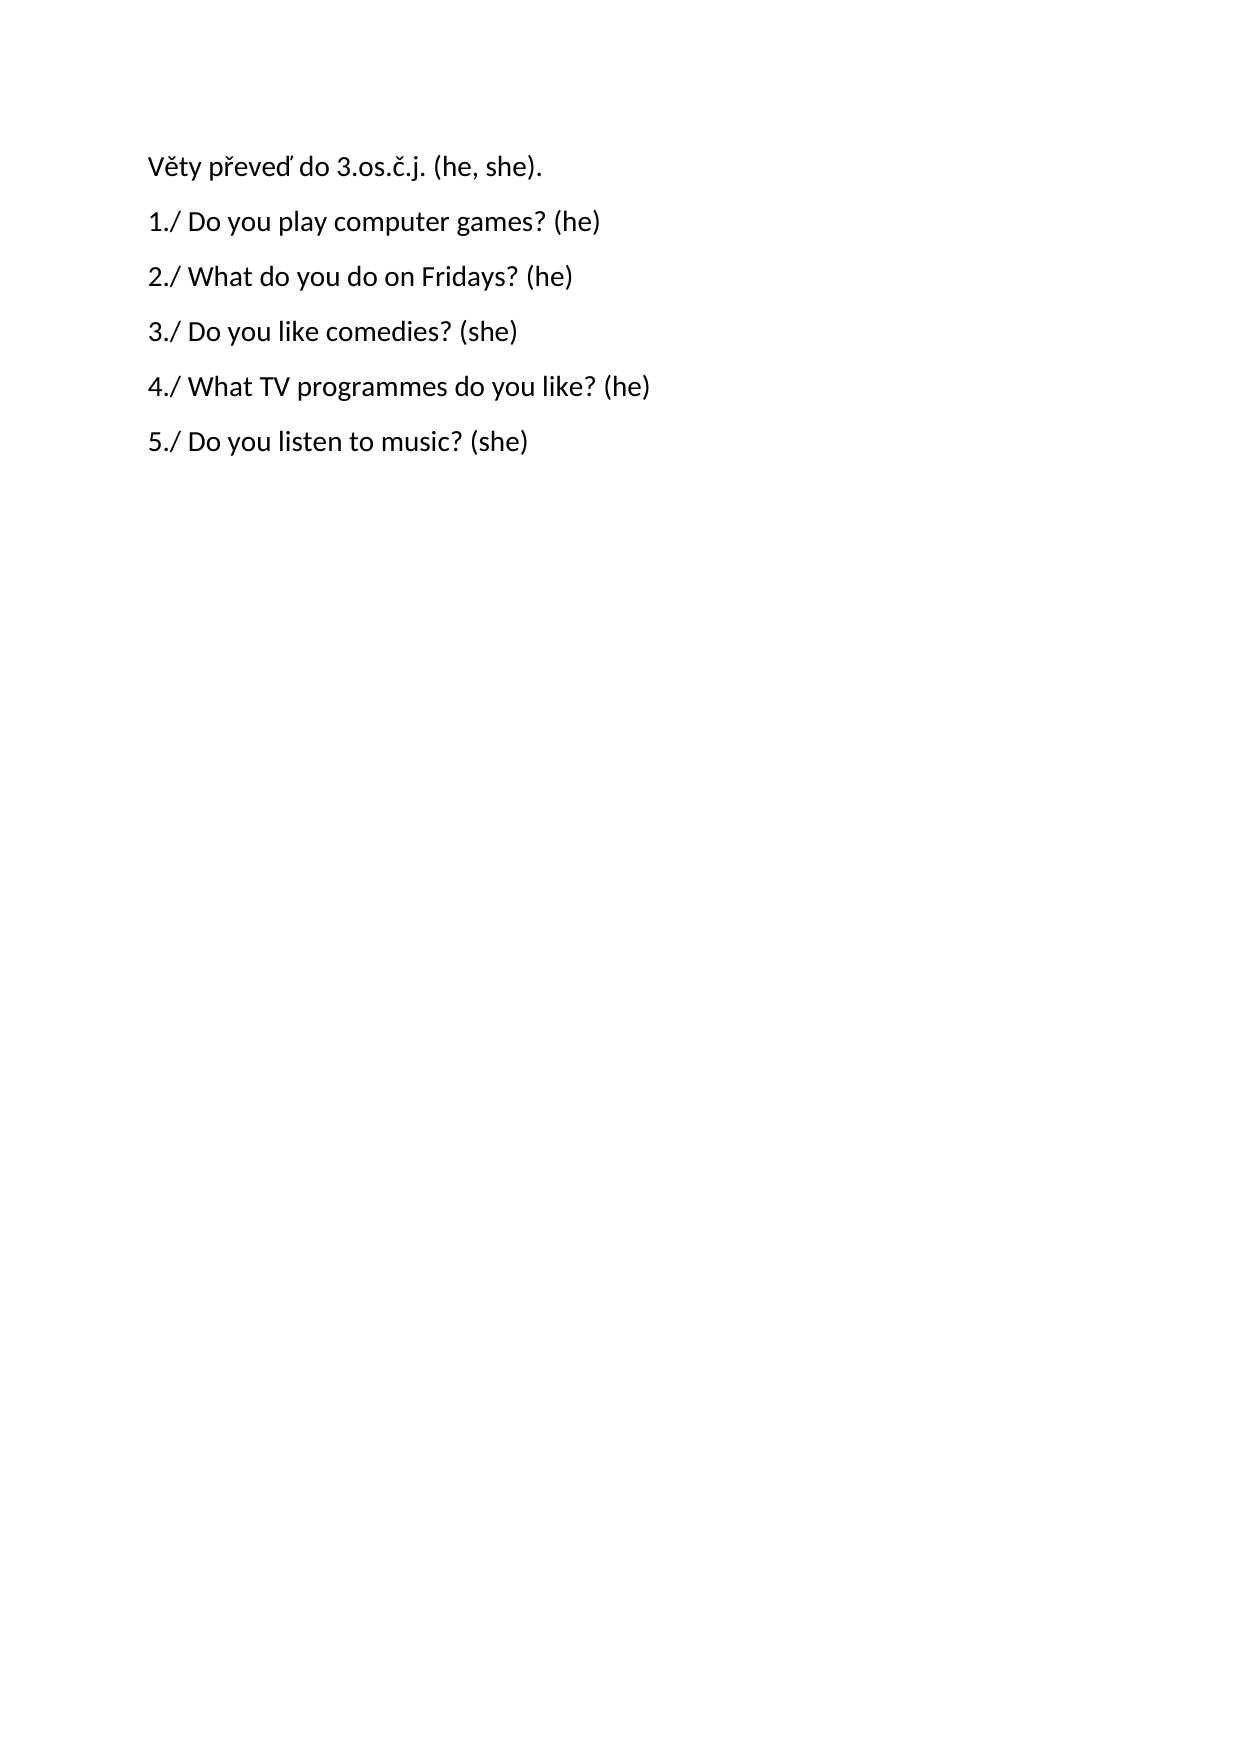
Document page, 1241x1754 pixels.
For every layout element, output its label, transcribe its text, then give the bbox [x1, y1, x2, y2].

text 5./ Do you listen to music? (she) [148, 423, 1093, 459]
text 2./ What do you do on Fridays? (he) [148, 258, 1093, 293]
text Věty převeď do 3.os.č.j. (he, she). [148, 148, 1093, 183]
text 4./ What TV programmes do you like? (he) [148, 368, 1093, 404]
text 1./ Do you play computer games? (he) [148, 203, 1093, 238]
text 3./ Do you like comedies? (she) [148, 313, 1093, 348]
